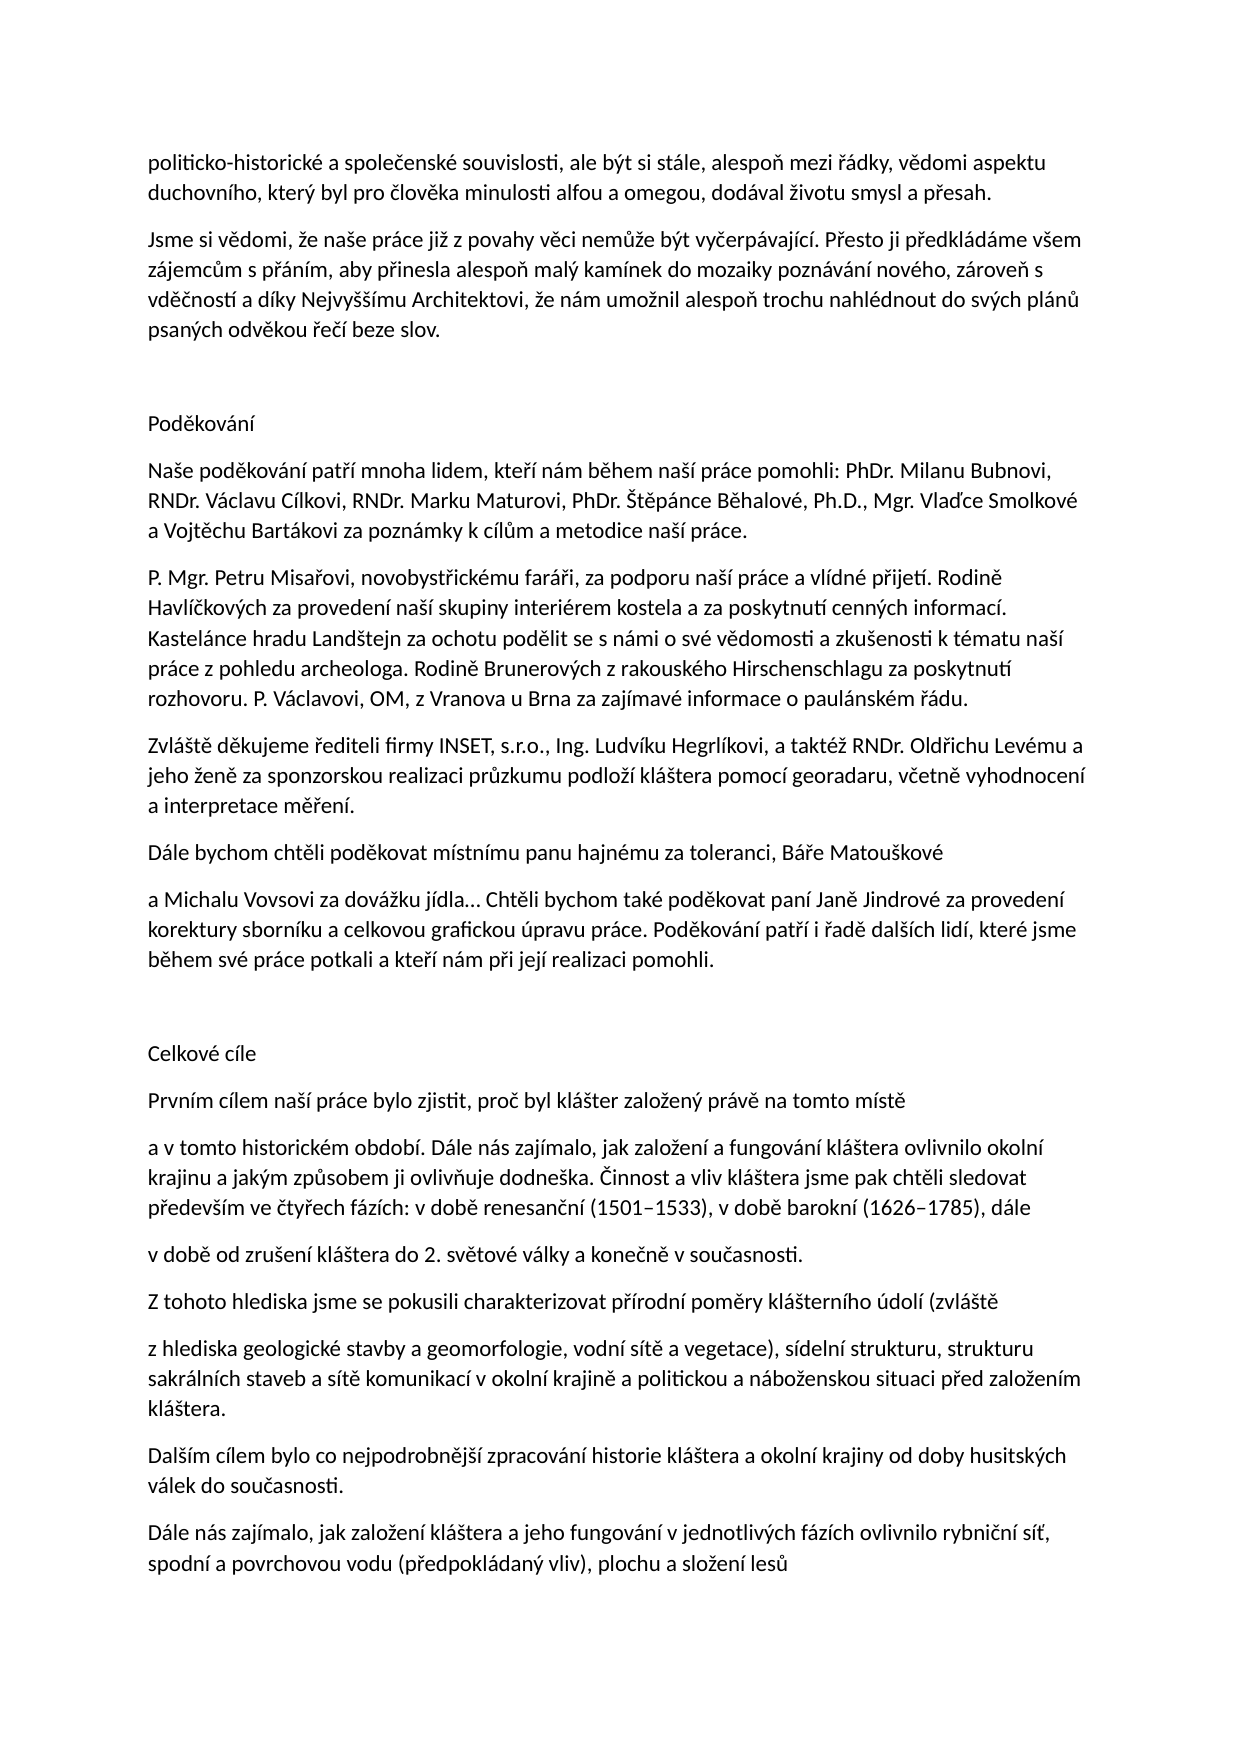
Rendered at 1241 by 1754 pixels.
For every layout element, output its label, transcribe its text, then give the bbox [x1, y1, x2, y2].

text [148, 148, 1093, 206]
text v době od zrušení kláštera do 2. světové války a konečně v současnosti. [148, 1240, 1093, 1268]
text Dále bychom chtěli poděkovat místnímu panu hajnému za toleranci, Báře Matouškové [148, 838, 1093, 866]
text Z tohoto hlediska jsme se pokusili charakterizovat přírodní poměry klášterního údolí (zvláště [148, 1287, 1093, 1315]
text P. Mgr. Petru Misařovi, novobystřickému faráři, za podporu naší práce a vlídné přijetí. Rodině Havlíčkových za provedení naší skupiny interiérem kostela a za poskytnutí cenných informací. Kastelánce hradu Landštejn za ochotu podělit se s námi o své vědomosti a zkušenosti k tématu naší práce z pohledu archeologa. Rodině Brunerových z rakouského Hirschenschlagu za poskytnutí rozhovoru. P. Václavovi, OM, z Vranova u Brna za zajímavé informace o paulánském řádu. [148, 563, 1093, 712]
text Zvláště děkujeme řediteli firmy INSET, s.r.o., Ing. Ludvíku Hegrlíkovi, a taktéž RNDr. Oldřichu Levému a jeho ženě za sponzorskou realizaci průzkumu podloží kláštera pomocí georadaru, včetně vyhodnocení a interpretace měření. [148, 731, 1093, 819]
text Naše poděkování patří mnoha lidem, kteří nám během naší práce pomohli: PhDr. Milanu Bubnovi, RNDr. Václavu Cílkovi, RNDr. Marku Maturovi, PhDr. Štěpánce Běhalové, Ph.D., Mgr. Vlaďce Smolkové a Vojtěchu Bartákovi za poznámky k cílům a metodice naší práce. [148, 456, 1093, 544]
text Dále nás zajímalo, jak založení kláštera a jeho fungování v jednotlivých fázích ovlivnilo rybniční síť, spodní a povrchovou vodu (předpokládaný vliv), plochu a složení lesů [148, 1518, 1093, 1577]
text z hlediska geologické stavby a geomorfologie, vodní sítě a vegetace), sídelní strukturu, strukturu sakrálních staveb a sítě komunikací v okolní krajině a politickou a náboženskou situaci před založením kláštera. [148, 1334, 1093, 1422]
text Prvním cílem naší práce bylo zjistit, proč byl klášter založený právě na tomto místě [148, 1086, 1093, 1114]
text a Michalu Vovsovi za dovážku jídla… Chtěli bychom také poděkovat paní Janě Jindrové za provedení korektury sborníku a celkovou grafickou úpravu práce. Poděkování patří i řadě dalších lidí, které jsme během své práce potkali a kteří nám při její realizaci pomohli. [148, 885, 1093, 973]
text Jsme si vědomi, že naše práce již z povahy věci nemůže být vyčerpávající. Přesto ji předkládáme všem zájemcům s přáním, aby přinesla alespoň malý kamínek do mozaiky poznávání nového, zároveň s vděčností a díky Nejvyššímu Architektovi, že nám umožnil alespoň trochu nahlédnout do svých plánů psaných odvěkou řečí beze slov. [148, 225, 1093, 343]
text Celkové cíle [148, 1039, 1093, 1067]
text Dalším cílem bylo co nejpodrobnější zpracování historie kláštera a okolní krajiny od doby husitských válek do současnosti. [148, 1441, 1093, 1499]
text Poděkování [148, 409, 1093, 437]
text a v tomto historickém období. Dále nás zajímalo, jak založení a fungování kláštera ovlivnilo okolní krajinu a jakým způsobem ji ovlivňuje dodneška. Činnost a vliv kláštera jsme pak chtěli sledovat především ve čtyřech fázích: v době renesanční (1501–1533), v době barokní (1626–1785), dále [148, 1133, 1093, 1221]
